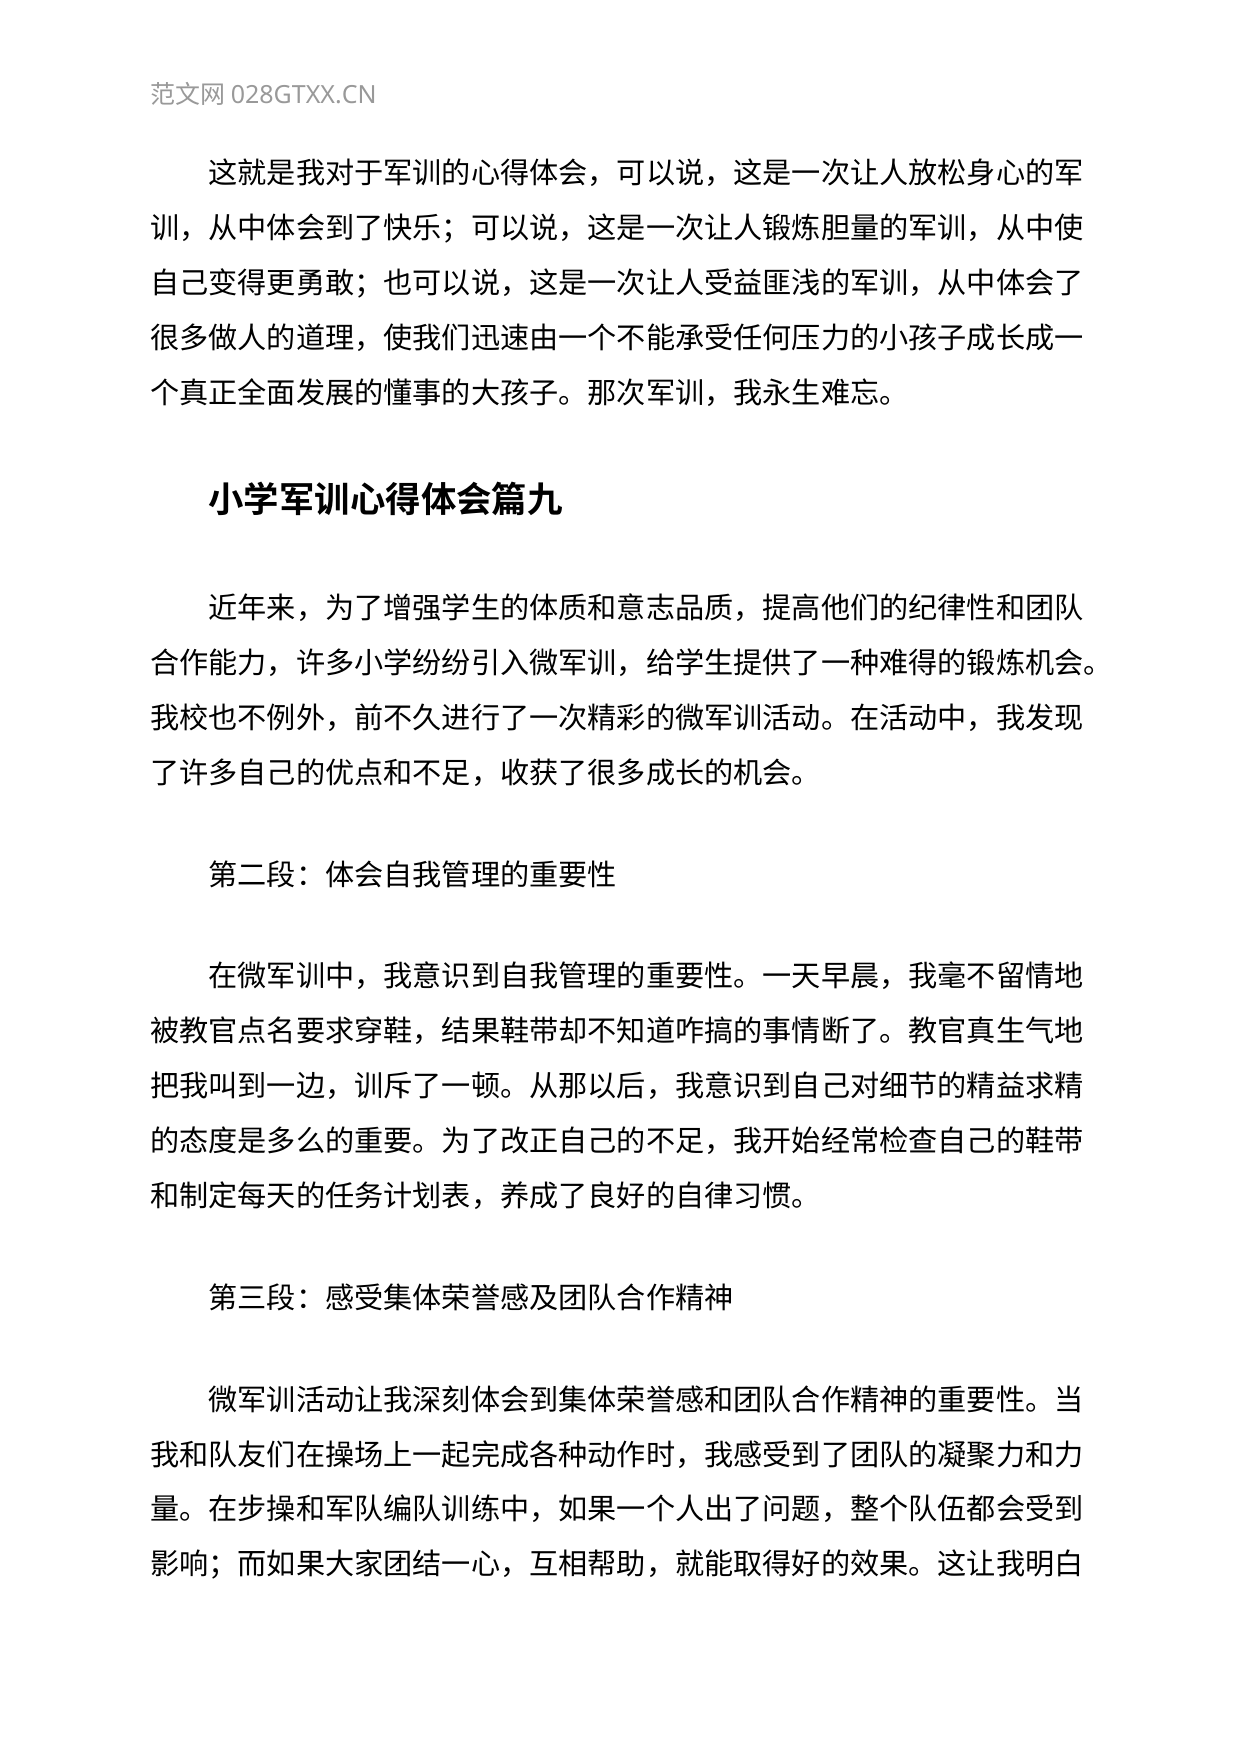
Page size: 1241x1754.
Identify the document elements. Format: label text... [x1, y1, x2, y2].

text 小学军训心得体会篇九 [150, 471, 1090, 523]
text 这就是我对于军训的心得体会，可以说，这是一次让人放松身心的军训，从中体会到了快乐；可以说，这是一次让人锻炼胆量的军训，从中使自己变得更勇敢；也可以说，这是一次让人受益匪浅的军训，从中体会了很多做人的道理，使我们迅速由一个不能承受任何压力的小孩子成长成一个真正全面发展的懂事的大孩子。那次军训，我永生难忘。 [150, 150, 1090, 412]
text 在微军训中，我意识到自我管理的重要性。一天早晨，我毫不留情地被教官点名要求穿鞋，结果鞋带却不知道咋搞的事情断了。教官真生气地把我叫到一边，训斥了一顿。从那以后，我意识到自己对细节的精益求精的态度是多么的重要。为了改正自己的不足，我开始经常检查自己的鞋带和制定每天的任务计划表，养成了良好的自律习惯。 [150, 953, 1090, 1215]
text 近年来，为了增强学生的体质和意志品质，提高他们的纪律性和团队合作能力，许多小学纷纷引入微军训，给学生提供了一种难得的锻炼机会。我校也不例外，前不久进行了一次精彩的微军训活动。在活动中，我发现了许多自己的优点和不足，收获了很多成长的机会。 [150, 585, 1090, 792]
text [150, 1376, 1090, 1583]
text 第二段：体会自我管理的重要性 [150, 851, 1090, 893]
text 第三段：感受集体荣誉感及团队合作精神 [150, 1274, 1090, 1317]
